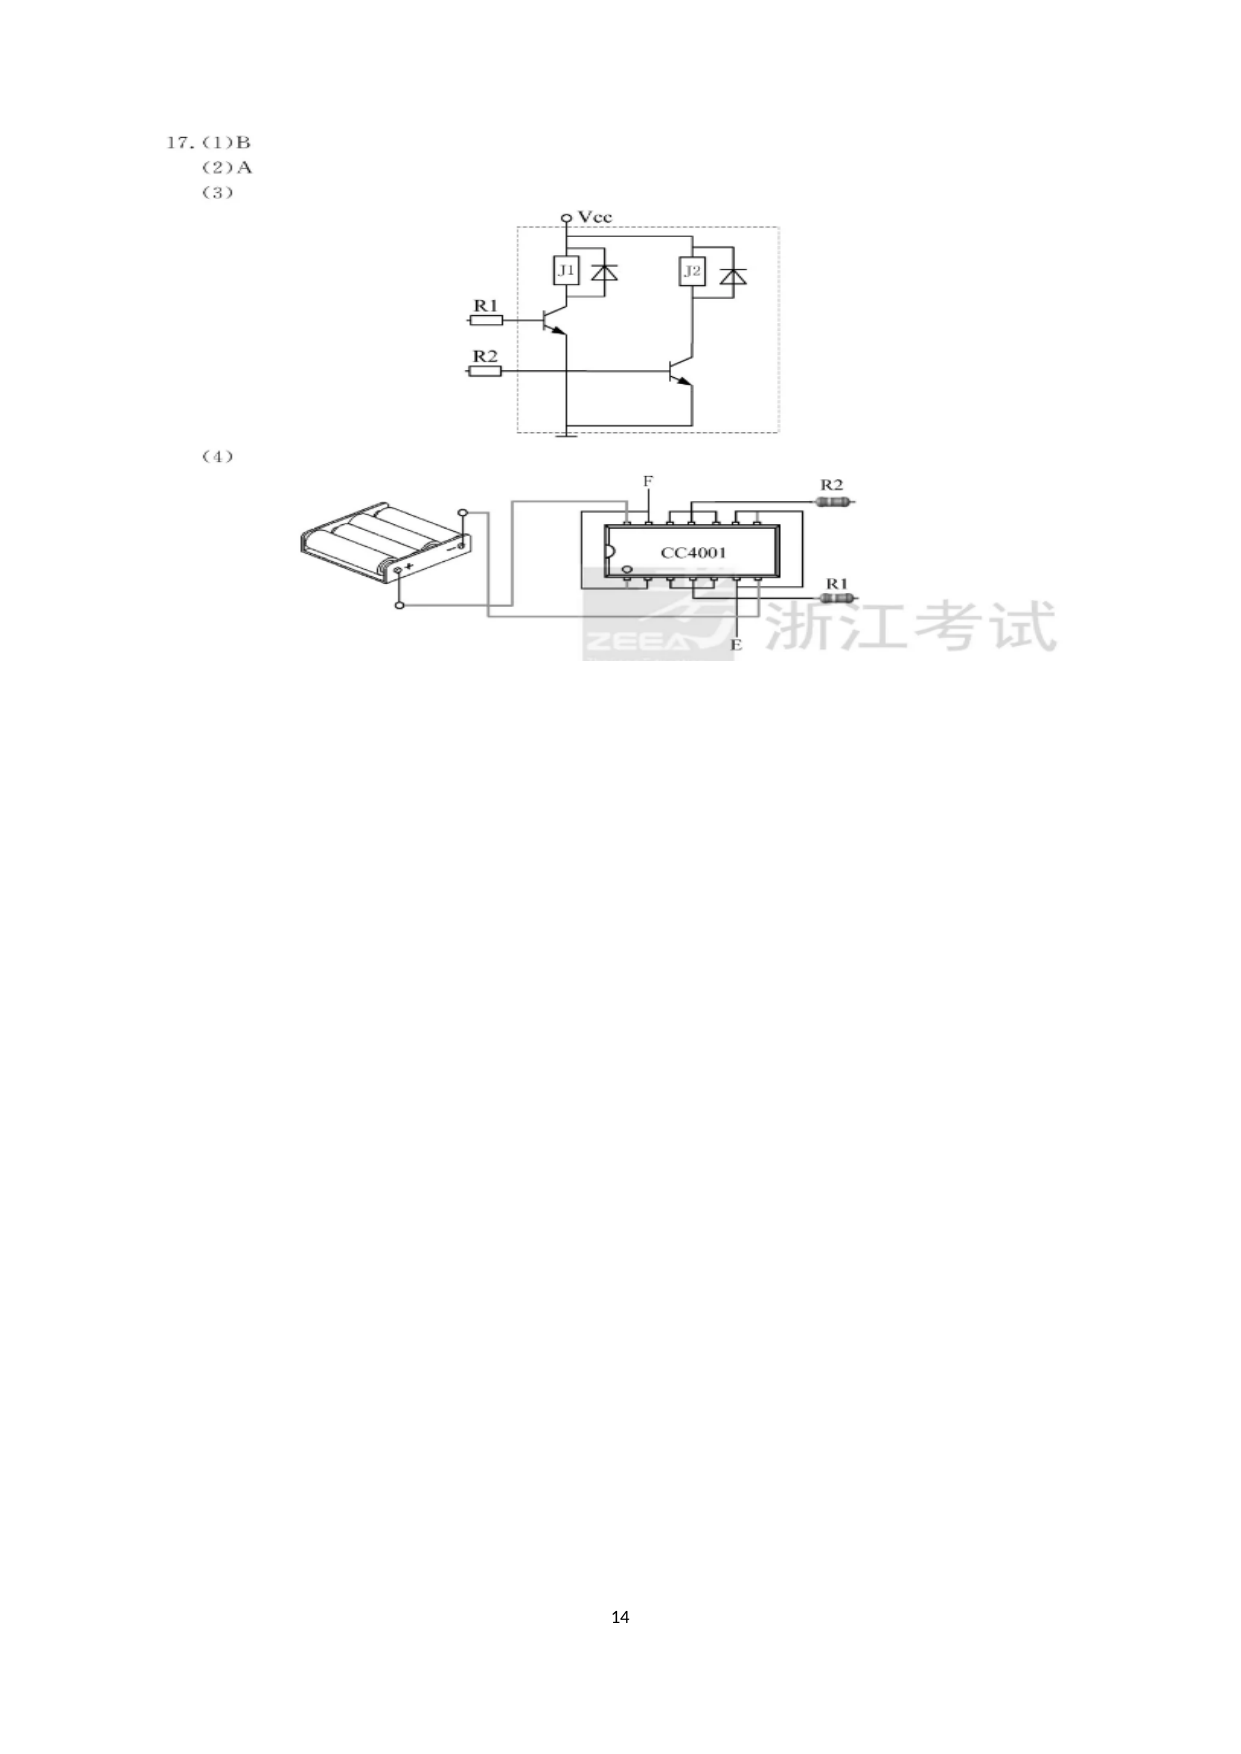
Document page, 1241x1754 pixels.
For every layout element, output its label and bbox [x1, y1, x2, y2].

picture [118, 130, 1122, 661]
